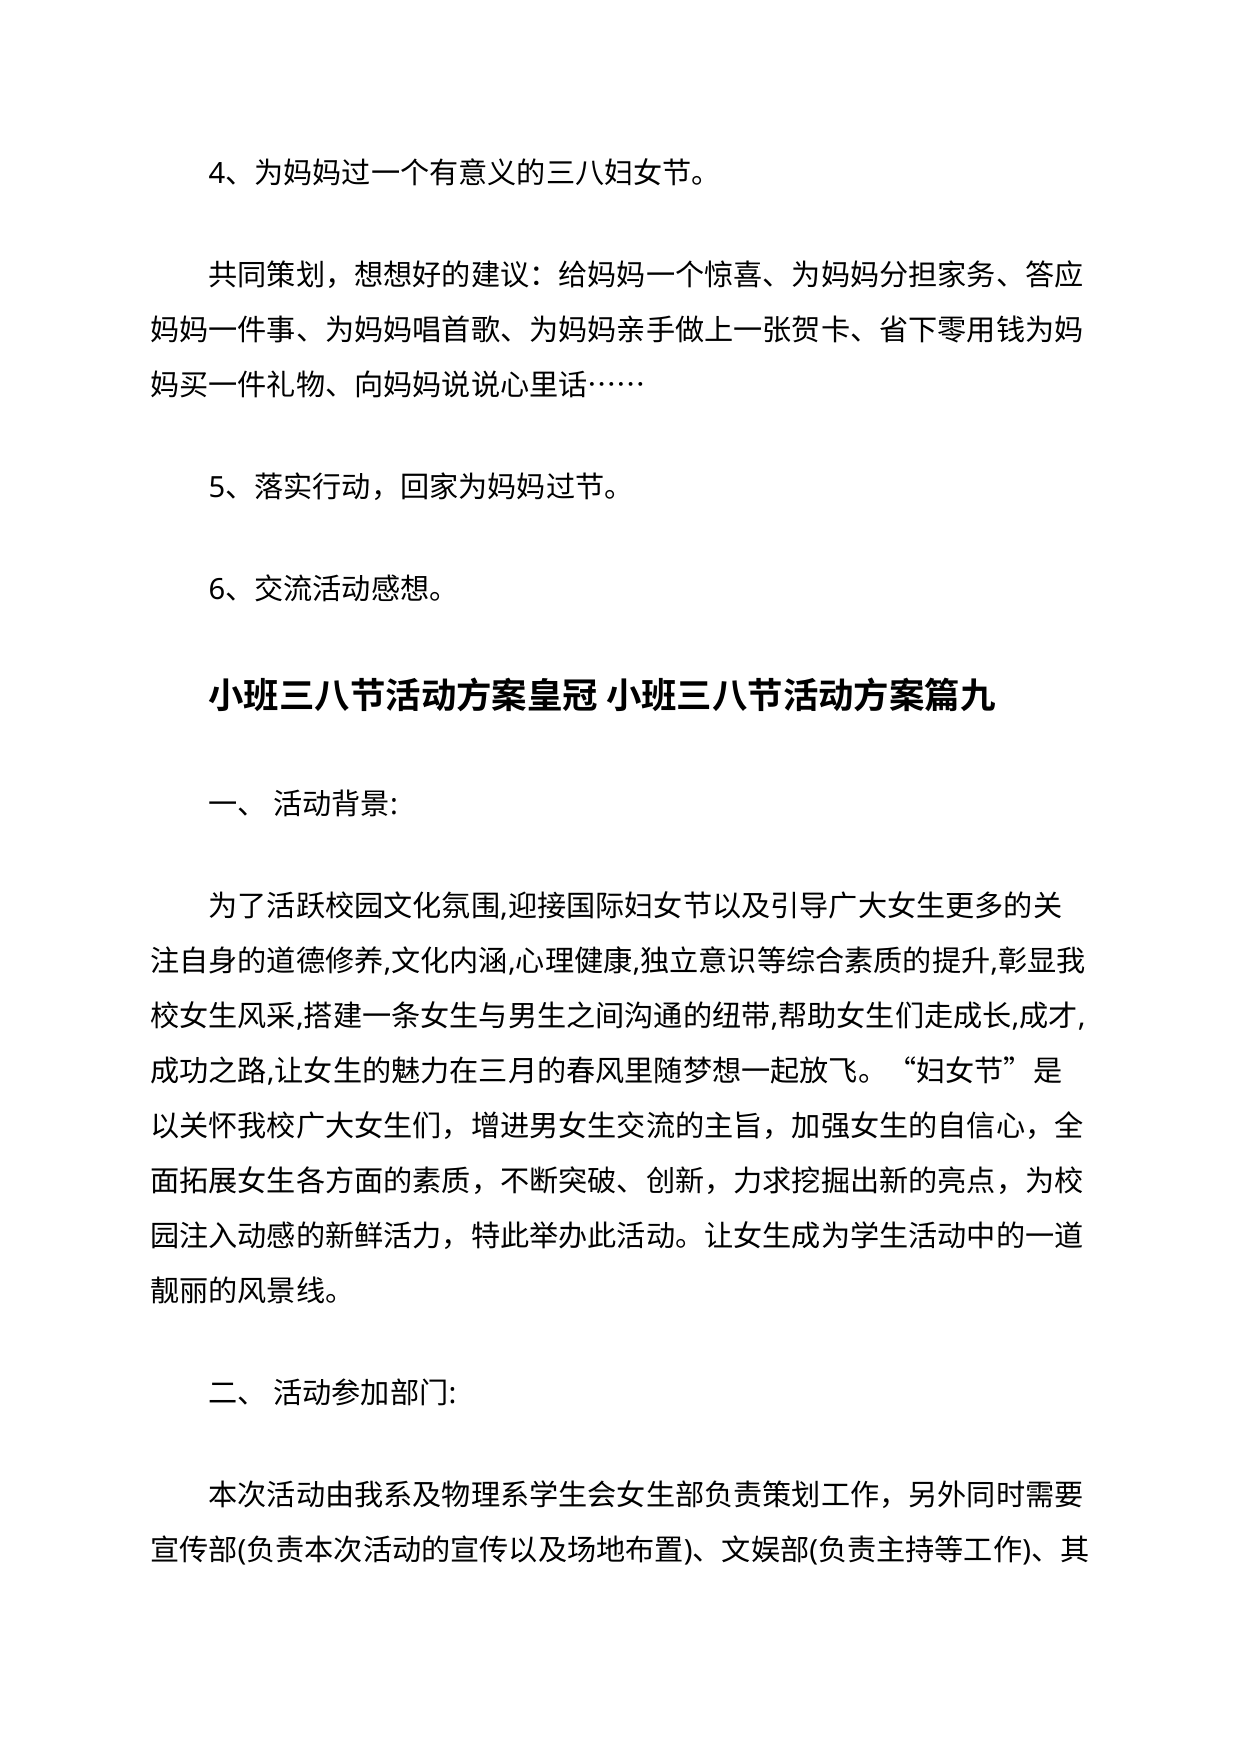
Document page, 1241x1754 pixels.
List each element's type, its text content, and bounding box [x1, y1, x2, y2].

text 二、 活动参加部门: [150, 1369, 1090, 1412]
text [150, 1471, 1090, 1569]
text 6、交流活动感想。 [150, 566, 1090, 608]
text 为了活跃校园文化氛围,迎接国际妇女节以及引导广大女生更多的关注自身的道德修养,文化内涵,心理健康,独立意识等综合素质的提升,彰显我校女生风采,搭建一条女生与男生之间沟通的纽带,帮助女生们走成长,成才,成功之路,让女生的魅力在三月的春风里随梦想一起放飞。“妇女节”是以关怀我校广大女生们，增进男女生交流的主旨，加强女生的自信心，全面拓展女生各方面的素质，不断突破、创新，力求挖掘出新的亮点，为校园注入动感的新鲜活力，特此举办此活动。让女生成为学生活动中的一道靓丽的风景线。 [150, 883, 1090, 1310]
text 小班三八节活动方案皇冠 小班三八节活动方案篇九 [150, 667, 1090, 719]
text 一、 活动背景: [150, 781, 1090, 823]
text 4、为妈妈过一个有意义的三八妇女节。 [150, 150, 1090, 192]
text 5、落实行动，回家为妈妈过节。 [150, 463, 1090, 506]
text 共同策划，想想好的建议：给妈妈一个惊喜、为妈妈分担家务、答应妈妈一件事、为妈妈唱首歌、为妈妈亲手做上一张贺卡、省下零用钱为妈妈买一件礼物、向妈妈说说心里话…… [150, 252, 1090, 404]
